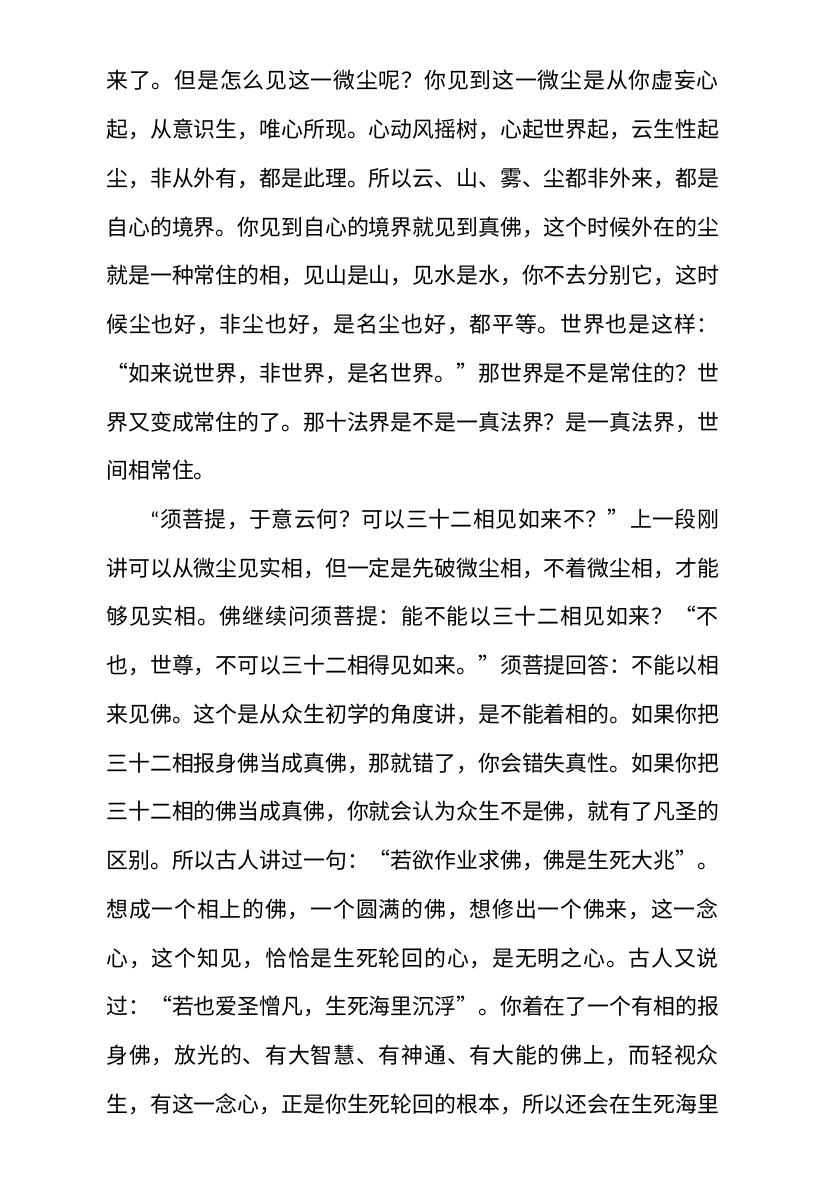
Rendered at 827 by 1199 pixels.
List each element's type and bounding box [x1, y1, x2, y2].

text [106, 63, 721, 486]
text [106, 501, 721, 1119]
